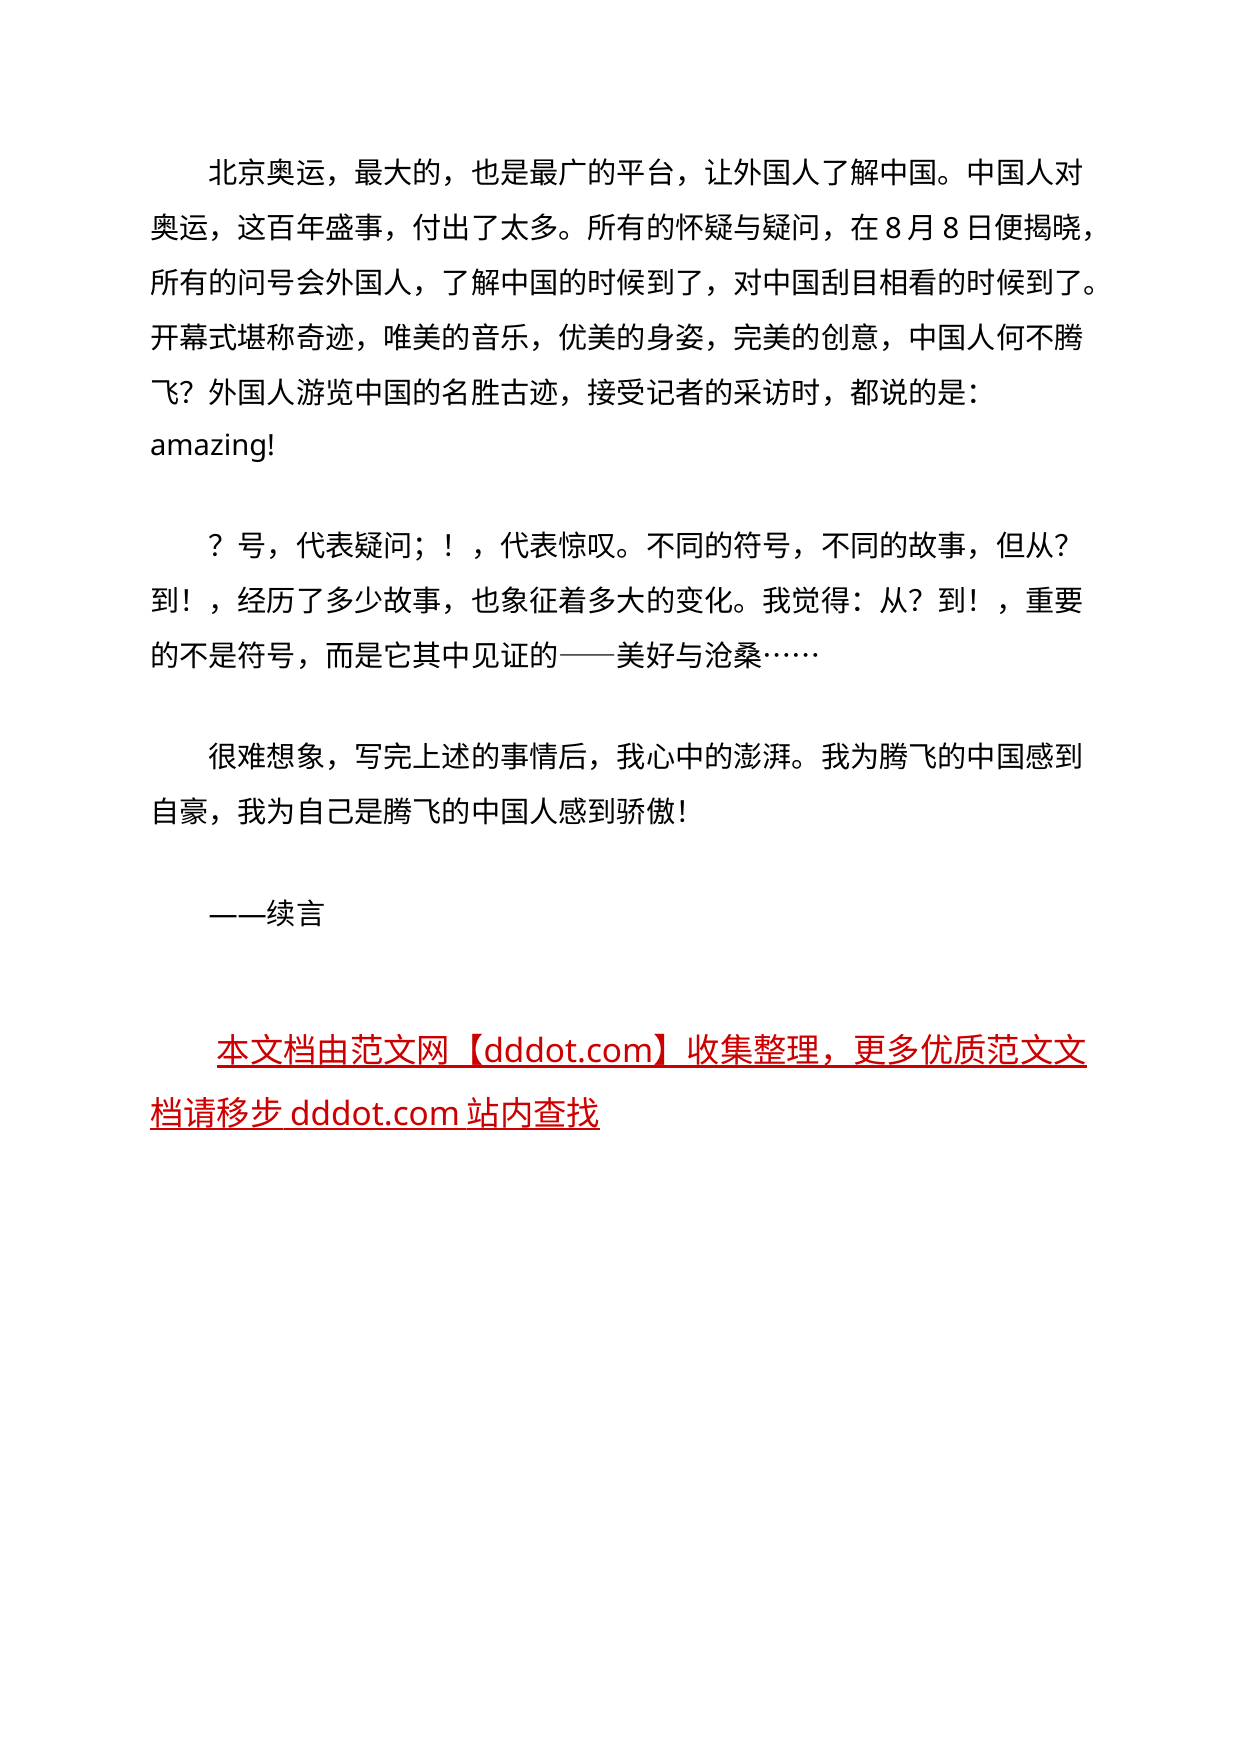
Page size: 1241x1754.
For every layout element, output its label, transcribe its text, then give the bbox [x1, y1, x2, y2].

text 很难想象，写完上述的事情后，我心中的澎湃。我为腾飞的中国感到自豪，我为自己是腾飞的中国人感到骄傲！ [150, 734, 1090, 831]
text ？号，代表疑问；！，代表惊叹。不同的符号，不同的故事，但从？到！，经历了多少故事，也象征着多大的变化。我觉得：从？到！，重要的不是符号，而是它其中见证的——美好与沧桑…… [150, 522, 1090, 674]
text ——续言 [150, 891, 1090, 933]
text 北京奥运，最大的，也是最广的平台，让外国人了解中国。中国人对奥运，这百年盛事，付出了太多。所有的怀疑与疑问，在8月8日便揭晓，所有的问号会外国人，了解中国的时候到了，对中国刮目相看的时候到了。开幕式堪称奇迹，唯美的音乐，优美的身姿，完美的创意，中国人何不腾飞？外国人游览中国的名胜古迹，接受记者的采访时，都说的是：amazing! [150, 150, 1090, 463]
text 本文档由范文网【dddot.com】收集整理，更多优质范文文档请移步dddot.com站内查找 [150, 1024, 1090, 1135]
